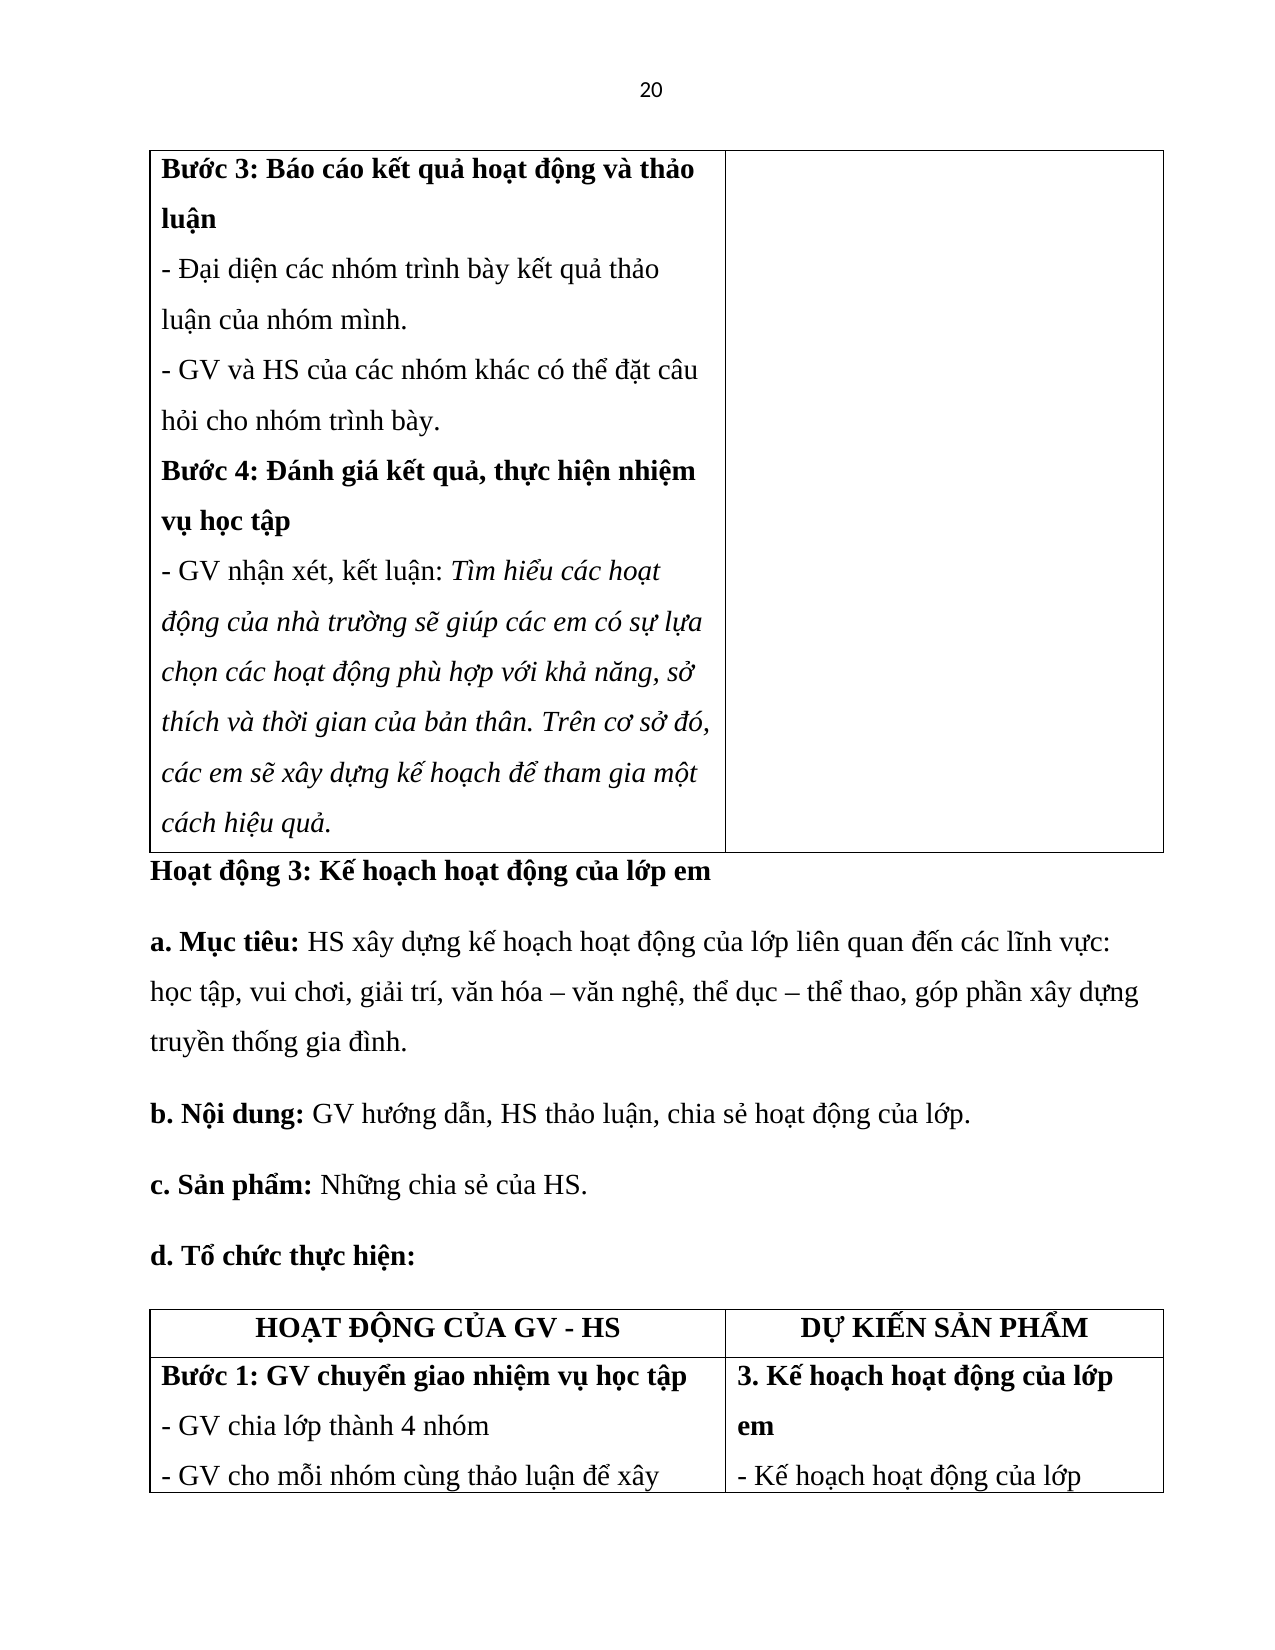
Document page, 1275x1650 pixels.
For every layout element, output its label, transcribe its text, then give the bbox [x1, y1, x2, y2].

text c. Sản phẩm: Những chia sẻ của HS. [150, 1167, 1152, 1200]
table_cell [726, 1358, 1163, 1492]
text Hoạt động 3: Kế hoạch hoạt động của lớp em [150, 853, 1152, 886]
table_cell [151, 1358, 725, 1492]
text d. Tổ chức thực hiện: [150, 1238, 1152, 1272]
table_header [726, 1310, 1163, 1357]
text a. Mục tiêu: HS xây dựng kế hoạch hoạt động của lớp liên quan đến các lĩnh vực: học tập, vui chơi, giải trí, văn hóa – văn nghệ, thể dục – thể thao, góp phần xây dựng truyền thống gia đình. [150, 924, 1152, 1058]
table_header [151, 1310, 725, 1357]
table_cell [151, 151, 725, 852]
text b. Nội dung: GV hướng dẫn, HS thảo luận, chia sẻ hoạt động của lớp. [150, 1096, 1152, 1129]
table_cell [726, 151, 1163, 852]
